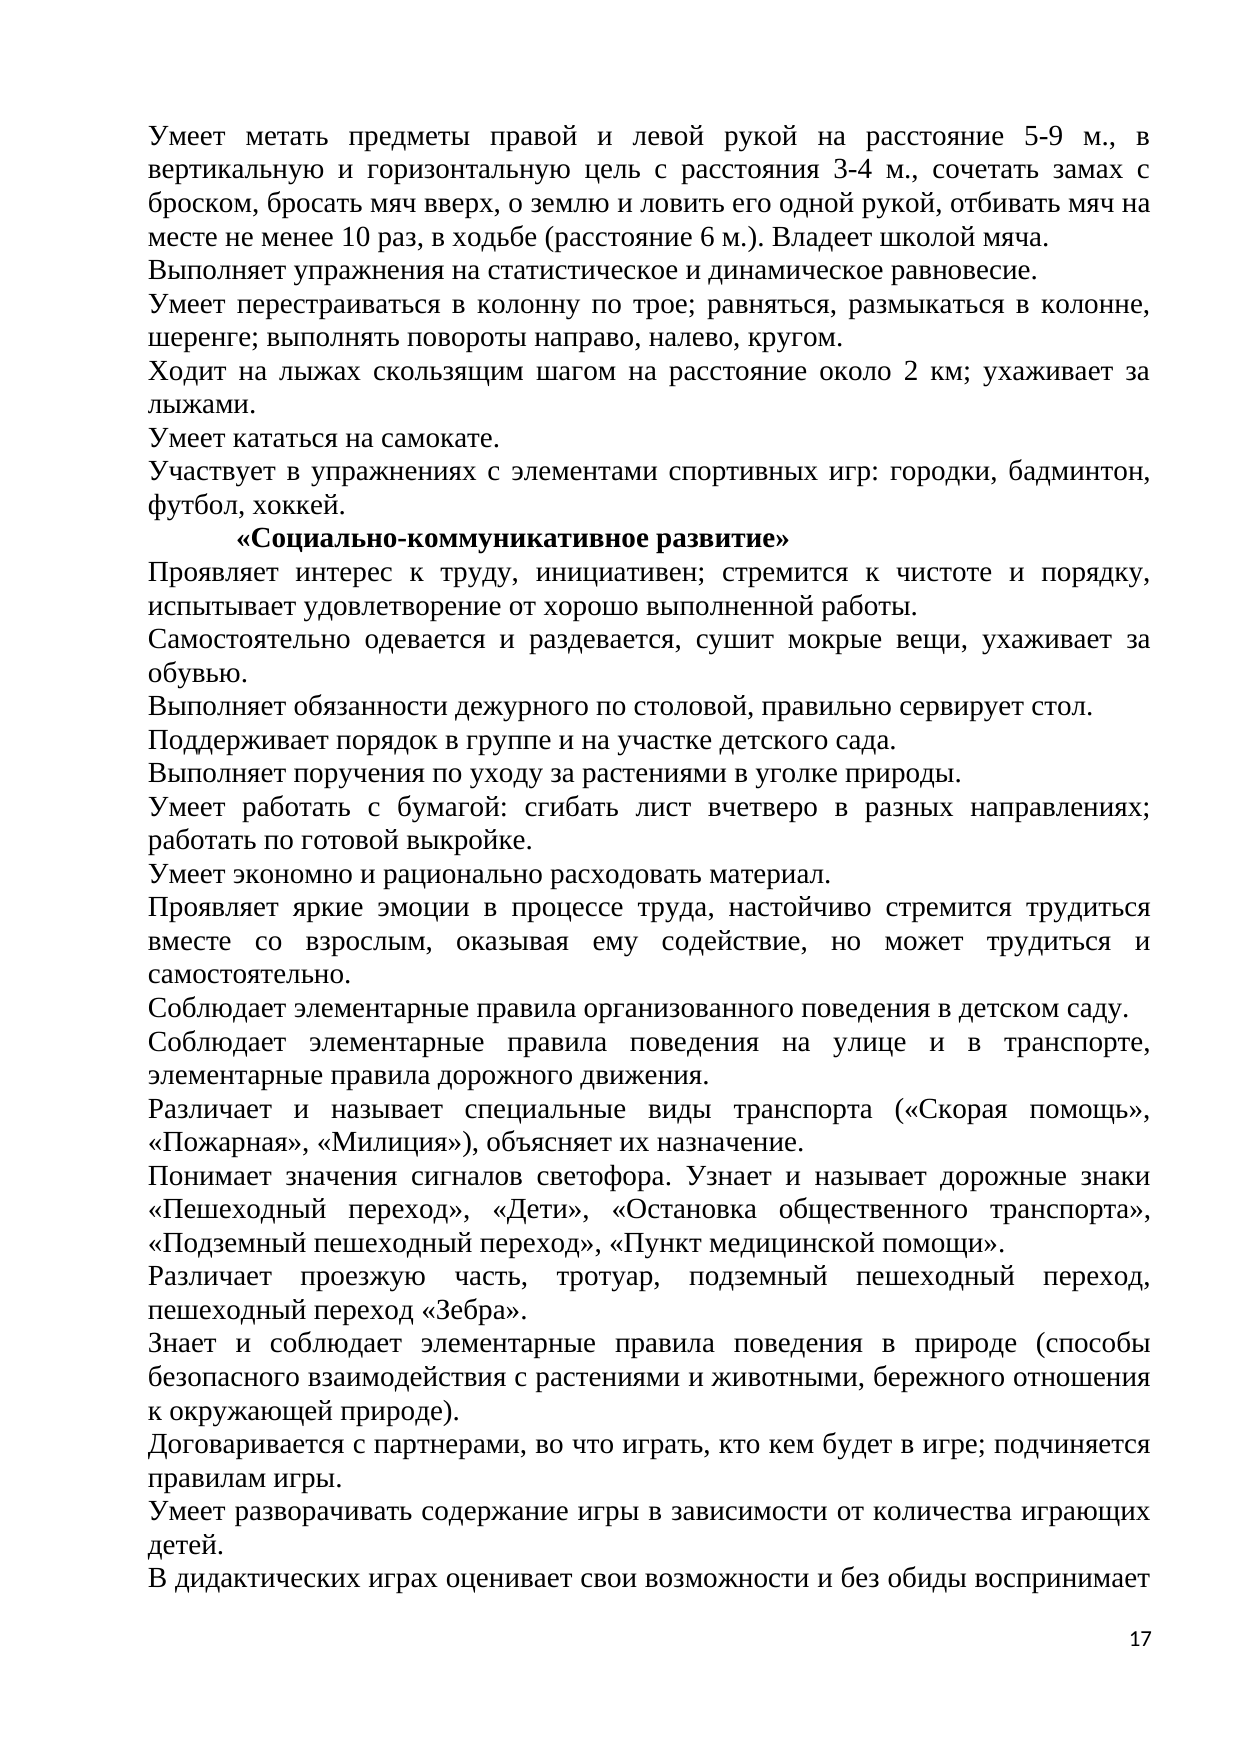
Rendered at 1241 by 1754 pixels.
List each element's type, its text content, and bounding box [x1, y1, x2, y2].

text Знает и соблюдает элементарные правила поведения в природе (способы безопасного взаимодействия с растениями и животными, бережного отношения к окружающей природе). [148, 1326, 1152, 1426]
text Ходит на лыжах скользящим шагом на расстояние около 2 км; ухаживает за лыжами. [148, 353, 1152, 420]
text Умеет кататься на самокате. [148, 420, 1152, 453]
text Выполняет поручения по уходу за растениями в уголке природы. [148, 755, 1152, 789]
text Соблюдает элементарные правила организованного поведения в детском саду. [148, 990, 1152, 1024]
text Договаривается с партнерами, во что играть, кто кем будет в игре; подчиняется правилам игры. [148, 1426, 1152, 1493]
text Выполняет обязанности дежурного по столовой, правильно сервирует стол. [148, 688, 1152, 722]
text Понимает значения сигналов светофора. Узнает и называет дорожные знаки «Пешеходный переход», «Дети», «Остановка общественного транспорта», «Подземный пешеходный переход», «Пункт медицинской помощи». [148, 1158, 1152, 1258]
text Соблюдает элементарные правила поведения на улице и в транспорте, элементарные правила дорожного движения. [148, 1024, 1152, 1091]
text Поддерживает порядок в группе и на участке детского сада. [148, 722, 1152, 755]
text Различает и называет специальные виды транспорта («Скорая помощь», «Пожарная», «Милиция»), объясняет их назначение. [148, 1091, 1152, 1158]
text Умеет работать с бумагой: сгибать лист вчетверо в разных направлениях; работать по готовой выкройке. [148, 789, 1152, 856]
text Умеет перестраиваться в колонну по трое; равняться, размыкаться в колонне, шеренге; выполнять повороты направо, налево, кругом. [148, 286, 1152, 353]
text Участвует в упражнениях с элементами спортивных игр: городки, бадминтон, футбол, хоккей. [148, 453, 1152, 521]
text Различает проезжую часть, тротуар, подземный пешеходный переход, пешеходный переход «Зебра». [148, 1258, 1152, 1326]
text Самостоятельно одевается и раздевается, сушит мокрые вещи, ухаживает за обувью. [148, 621, 1152, 688]
text Умеет экономно и рационально расходовать материал. [148, 856, 1152, 889]
text Выполняет упражнения на статистическое и динамическое равновесие. [148, 252, 1152, 286]
text Проявляет интерес к труду, инициативен; стремится к чистоте и порядку, испытывает удовлетворение от хорошо выполненной работы. [148, 554, 1152, 621]
text Умеет метать предметы правой и левой рукой на расстояние 5-9 м., в вертикальную и горизонтальную цель с расстояния 3-4 м., сочетать замах с броском, бросать мяч вверх, о землю и ловить его одной рукой, отбивать мяч на месте не менее 10 раз, в ходьбе (расстояние 6 м.). Владеет школой мяча. [148, 118, 1152, 252]
text Умеет разворачивать содержание игры в зависимости от количества играющих детей. [148, 1493, 1152, 1560]
text Проявляет яркие эмоции в процессе труда, настойчиво стремится трудиться вместе со взрослым, оказывая ему содействие, но может трудиться и самостоятельно. [148, 889, 1152, 990]
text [148, 1560, 1152, 1594]
text «Социально-коммуникативное развитие» [192, 521, 1152, 554]
